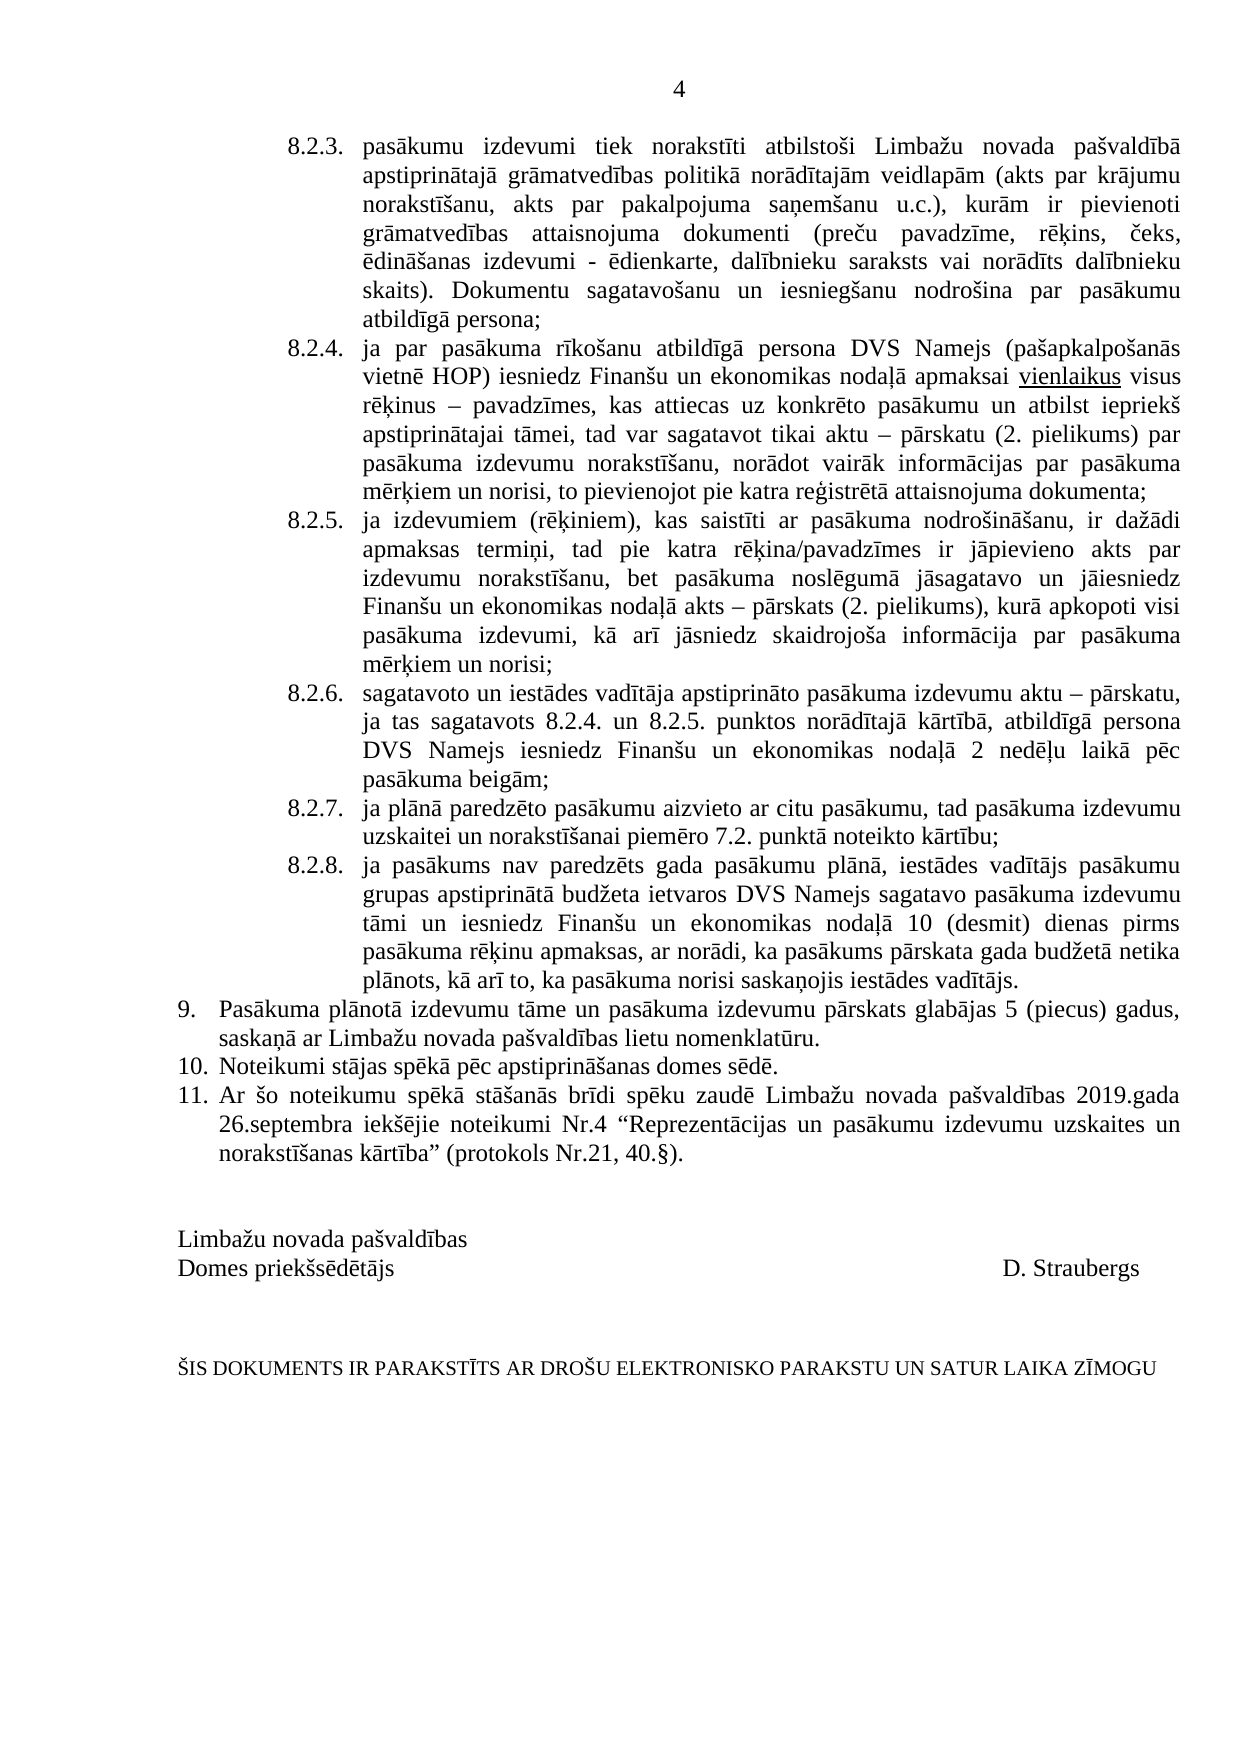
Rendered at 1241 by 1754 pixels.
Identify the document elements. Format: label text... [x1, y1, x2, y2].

list sagatavoto un iestādes vadītāja apstiprināto pasākuma izdevumu aktu – pārskatu, ja tas sagatavots 8.2.4. un 8.2.5. punktos norādītajā kārtībā, atbildīgā persona DVS Namejs iesniedz Finanšu un ekonomikas nodaļā 2 nedēļu laikā pēc pasākuma beigām; [287, 678, 1181, 793]
list ja pasākums nav paredzēts gada pasākumu plānā, iestādes vadītājs pasākumu grupas apstiprinātā budžeta ietvaros DVS Namejs sagatavo pasākuma izdevumu tāmi un iesniedz Finanšu un ekonomikas nodaļā 10 (desmit) dienas pirms pasākuma rēķinu apmaksas, ar norādi, ka pasākums pārskata gada budžetā netika plānots, kā arī to, ka pasākuma norisi saskaņojis iestādes vadītājs. [287, 850, 1181, 994]
text Limbažu novada pašvaldības [177, 1224, 1181, 1253]
list Ar šo noteikumu spēkā stāšanās brīdi spēku zaudē Limbažu novada pašvaldības 2019.gada 26.septembra iekšējie noteikumi Nr.4 “Reprezentācijas un pasākumu izdevumu uzskaites un norakstīšanas kārtība” (protokols Nr.21, 40.§). [177, 1080, 1181, 1166]
list pasākumu izdevumi tiek norakstīti atbilstoši Limbažu novada pašvaldībā apstiprinātajā grāmatvedības politikā norādītajām veidlapām (akts par krājumu norakstīšanu, akts par pakalpojuma saņemšanu u.c.), kurām ir pievienoti grāmatvedības attaisnojuma dokumenti (preču pavadzīme, rēķins, čeks, ēdināšanas izdevumi - ēdienkarte, dalībnieku saraksts vai norādīts dalībnieku skaits). Dokumentu sagatavošanu un iesniegšanu nodrošina par pasākumu atbildīgā persona; [287, 131, 1181, 333]
text ŠIS DOKUMENTS IR PARAKSTĪTS AR DROŠU ELEKTRONISKO PARAKSTU UN SATUR LAIKA ZĪMOGU [177, 1356, 1181, 1380]
list ja izdevumiem (rēķiniem), kas saistīti ar pasākuma nodrošināšanu, ir dažādi apmaksas termiņi, tad pie katra rēķina/pavadzīmes ir jāpievieno akts par izdevumu norakstīšanu, bet pasākuma noslēgumā jāsagatavo un jāiesniedz Finanšu un ekonomikas nodaļā akts – pārskats (2. pielikums), kurā apkopoti visi pasākuma izdevumi, kā arī jāsniedz skaidrojoša informācija par pasākuma mērķiem un norisi; [287, 505, 1181, 678]
list ja plānā paredzēto pasākumu aizvieto ar citu pasākumu, tad pasākuma izdevumu uzskaitei un norakstīšanai piemēro 7.2. punktā noteikto kārtību; [287, 793, 1181, 850]
list Pasākuma plānotā izdevumu tāme un pasākuma izdevumu pārskats glabājas 5 (piecus) gadus, saskaņā ar Limbažu novada pašvaldības lietu nomenklatūru. [177, 994, 1181, 1051]
list Noteikumi stājas spēkā pēc apstiprināšanas domes sēdē. [177, 1051, 1181, 1080]
list ja par pasākuma rīkošanu atbildīgā persona DVS Namejs (pašapkalpošanās vietnē HOP) iesniedz Finanšu un ekonomikas nodaļā apmaksai vienlaikus visus rēķinus – pavadzīmes, kas attiecas uz konkrēto pasākumu un atbilst iepriekš apstiprinātajai tāmei, tad var sagatavot tikai aktu – pārskatu (2. pielikums) par pasākuma izdevumu norakstīšanu, norādot vairāk informācijas par pasākuma mērķiem un norisi, to pievienojot pie katra reģistrētā attaisnojuma dokumenta; [287, 333, 1181, 505]
text Domes priekšsēdētājs D. Straubergs [177, 1253, 1181, 1281]
